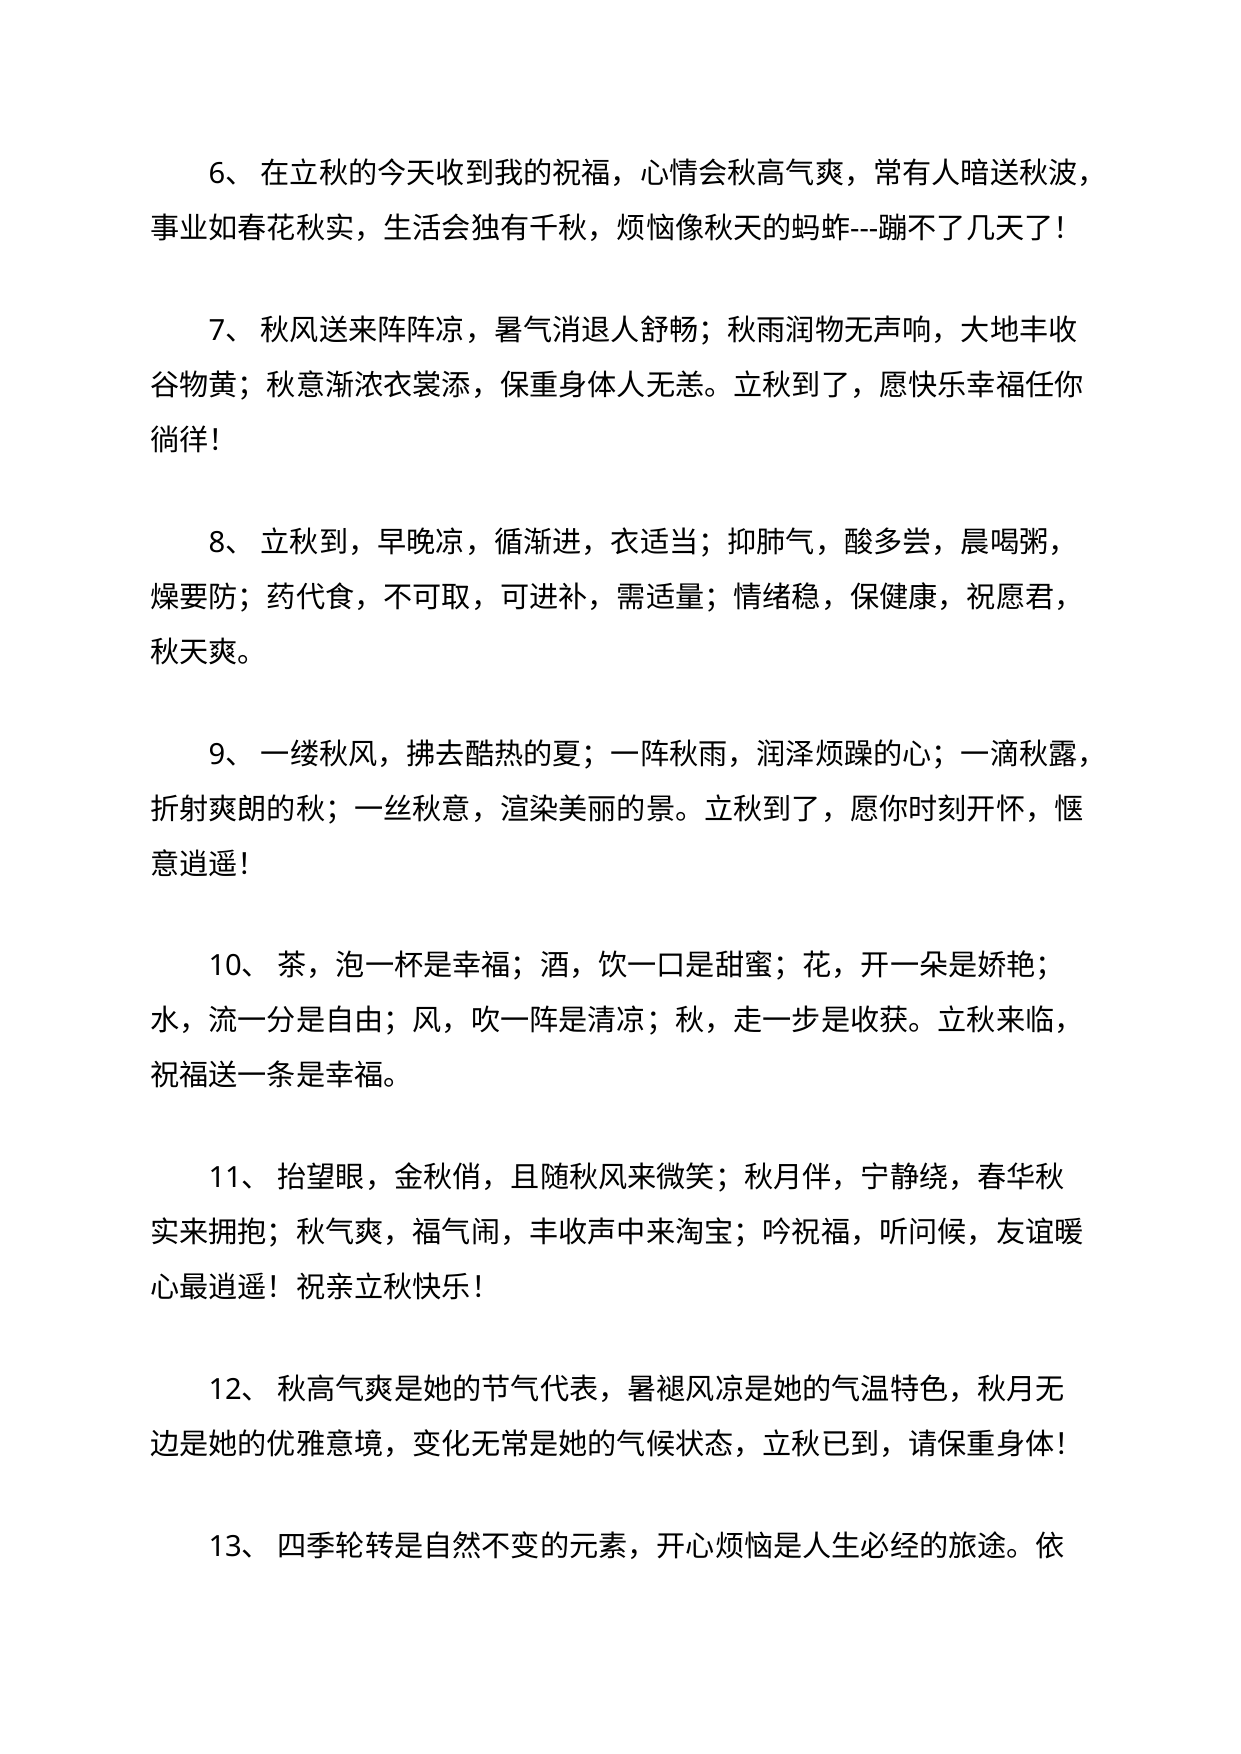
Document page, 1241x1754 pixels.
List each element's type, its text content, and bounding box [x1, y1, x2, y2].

text 6、 在立秋的今天收到我的祝福，心情会秋高气爽，常有人暗送秋波，事业如春花秋实，生活会独有千秋，烦恼像秋天的蚂蚱---蹦不了几天了！ [150, 150, 1090, 247]
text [150, 1522, 1090, 1564]
text 8、 立秋到，早晚凉，循渐进，衣适当；抑肺气，酸多尝，晨喝粥，燥要防；药代食，不可取，可进补，需适量；情绪稳，保健康，祝愿君，秋天爽。 [150, 519, 1090, 671]
text 7、 秋风送来阵阵凉，暑气消退人舒畅；秋雨润物无声响，大地丰收谷物黄；秋意渐浓衣裳添，保重身体人无恙。立秋到了，愿快乐幸福任你徜徉！ [150, 307, 1090, 459]
text 9、 一缕秋风，拂去酷热的夏；一阵秋雨，润泽烦躁的心；一滴秋露，折射爽朗的秋；一丝秋意，渲染美丽的景。立秋到了，愿你时刻开怀，惬意逍遥！ [150, 730, 1090, 882]
text 10、 茶，泡一杯是幸福；酒，饮一口是甜蜜；花，开一朵是娇艳；水，流一分是自由；风，吹一阵是清凉；秋，走一步是收获。立秋来临，祝福送一条是幸福。 [150, 942, 1090, 1094]
text 12、 秋高气爽是她的节气代表，暑褪风凉是她的气温特色，秋月无边是她的优雅意境，变化无常是她的气候状态，立秋已到，请保重身体！ [150, 1365, 1090, 1463]
text 11、 抬望眼，金秋俏，且随秋风来微笑；秋月伴，宁静绕，春华秋实来拥抱；秋气爽，福气闹，丰收声中来淘宝；吟祝福，听问候，友谊暖心最逍遥！祝亲立秋快乐！ [150, 1154, 1090, 1306]
